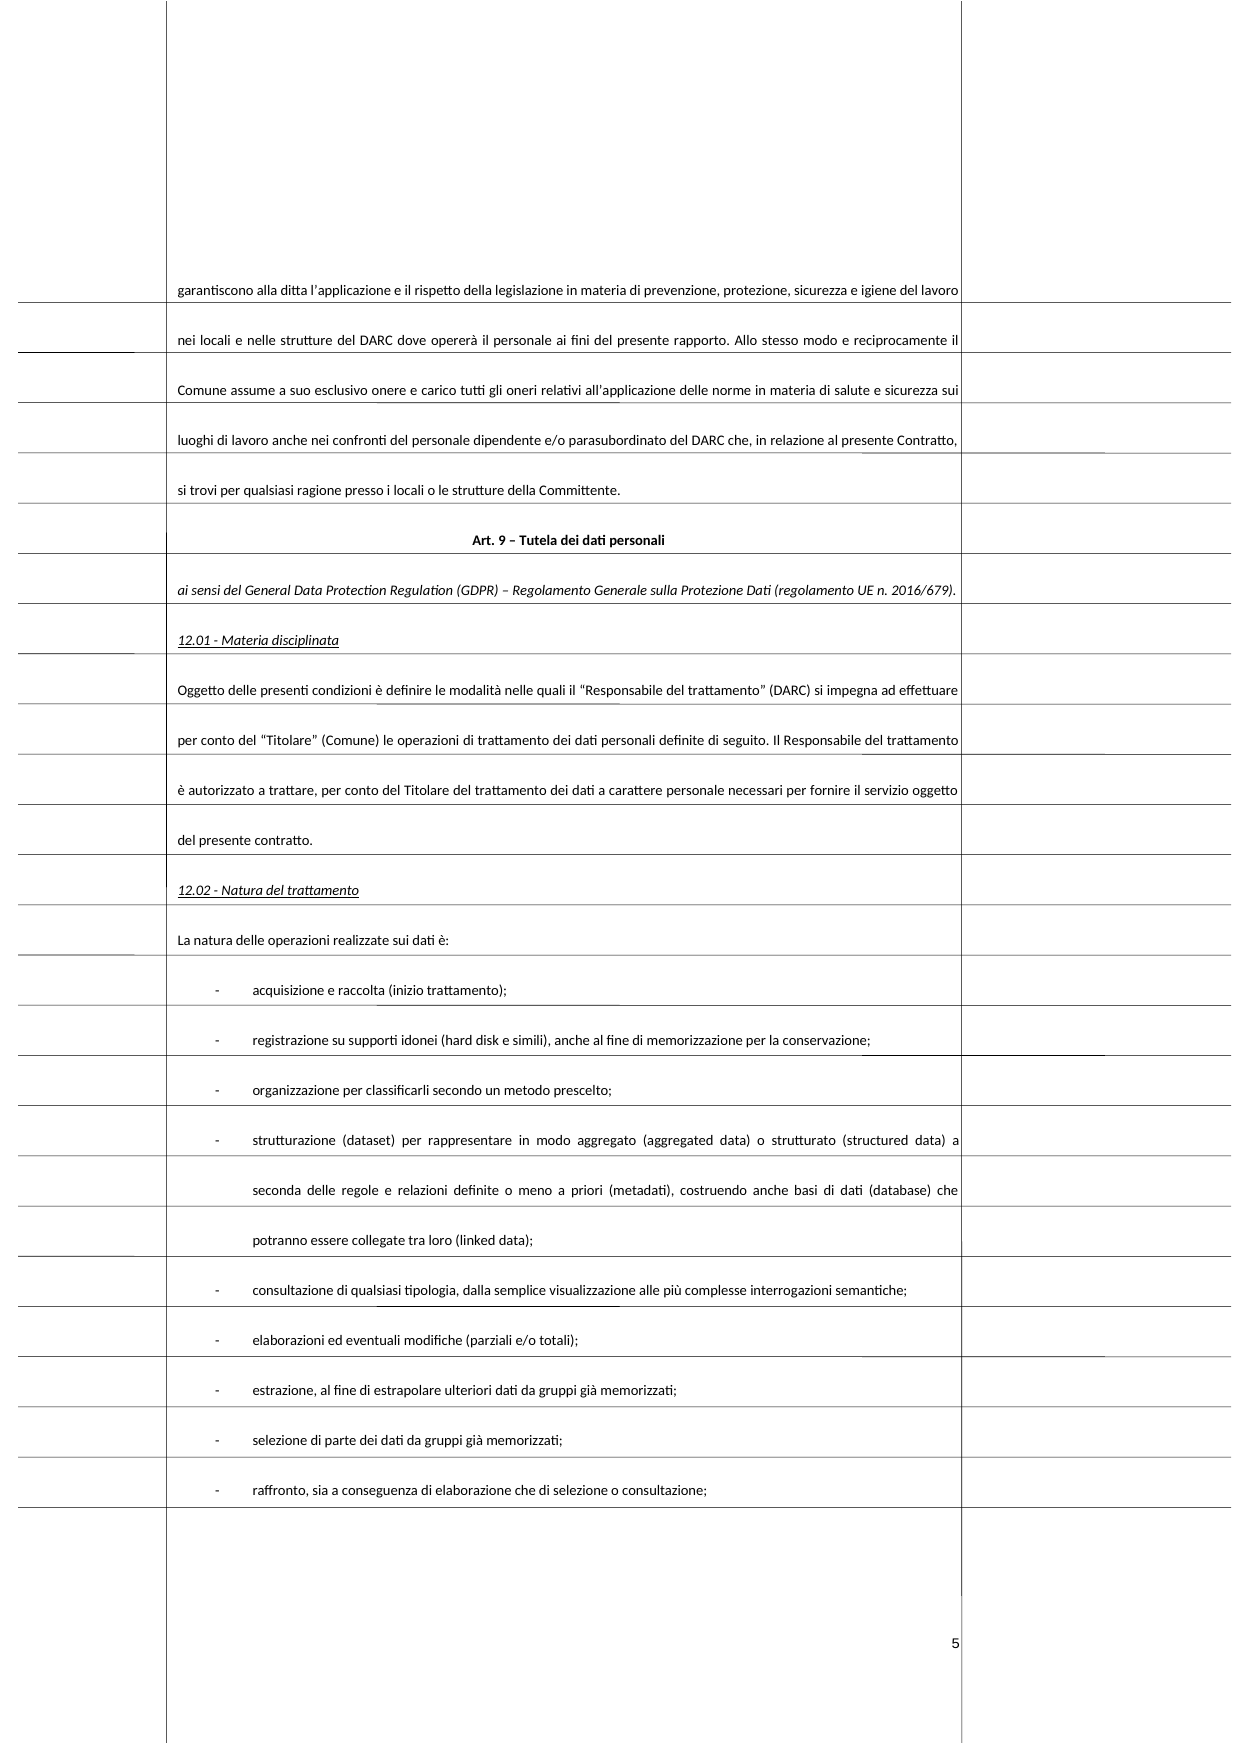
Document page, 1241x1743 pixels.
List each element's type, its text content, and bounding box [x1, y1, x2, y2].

text 12.01 - Materia disciplinata [177, 616, 960, 666]
list raffronto, sia a conseguenza di elaborazione che di selezione o consultazione; [215, 1466, 960, 1516]
list organizzazione per classificarli secondo un metodo prescelto; [215, 1066, 960, 1116]
list selezione di parte dei dati da gruppi già memorizzati; [215, 1416, 960, 1466]
list estrazione, al fine di estrapolare ulteriori dati da gruppi già memorizzati; [215, 1366, 960, 1416]
list acquisizione e raccolta (inizio trattamento); [215, 966, 960, 1016]
list registrazione su supporti idonei (hard disk e simili), anche al fine di memorizzazione per la conservazione; [215, 1016, 960, 1066]
text ai sensi del General Data Protection Regulation (GDPR) – Regolamento Generale sulla Protezione Dati (regolamento UE n. 2016/679). [177, 566, 960, 616]
list elaborazioni ed eventuali modifiche (parziali e/o totali); [215, 1316, 960, 1366]
list consultazione di qualsiasi tipologia, dalla semplice visualizzazione alle più complesse interrogazioni semantiche; [215, 1266, 960, 1316]
list strutturazione (dataset) per rappresentare in modo aggregato (aggregated data) o strutturato (structured data) a seconda delle regole e relazioni definite o meno a priori (metadati), costruendo anche basi di dati (database) che potranno essere collegate tra loro (linked data); [215, 1116, 960, 1266]
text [177, 266, 960, 516]
text La natura delle operazioni realizzate sui dati è: [177, 916, 960, 966]
text Art. 9 – Tutela dei dati personali [177, 516, 960, 566]
text 12.02 - Natura del trattamento [177, 866, 960, 916]
text Oggetto delle presenti condizioni è definire le modalità nelle quali il “Responsabile del trattamento” (DARC) si impegna ad effettuare per conto del “Titolare” (Comune) le operazioni di trattamento dei dati personali definite di seguito. Il Responsabile del trattamento è autorizzato a trattare, per conto del Titolare del trattamento dei dati a carattere personale necessari per fornire il servizio oggetto del presente contratto. [177, 666, 960, 866]
